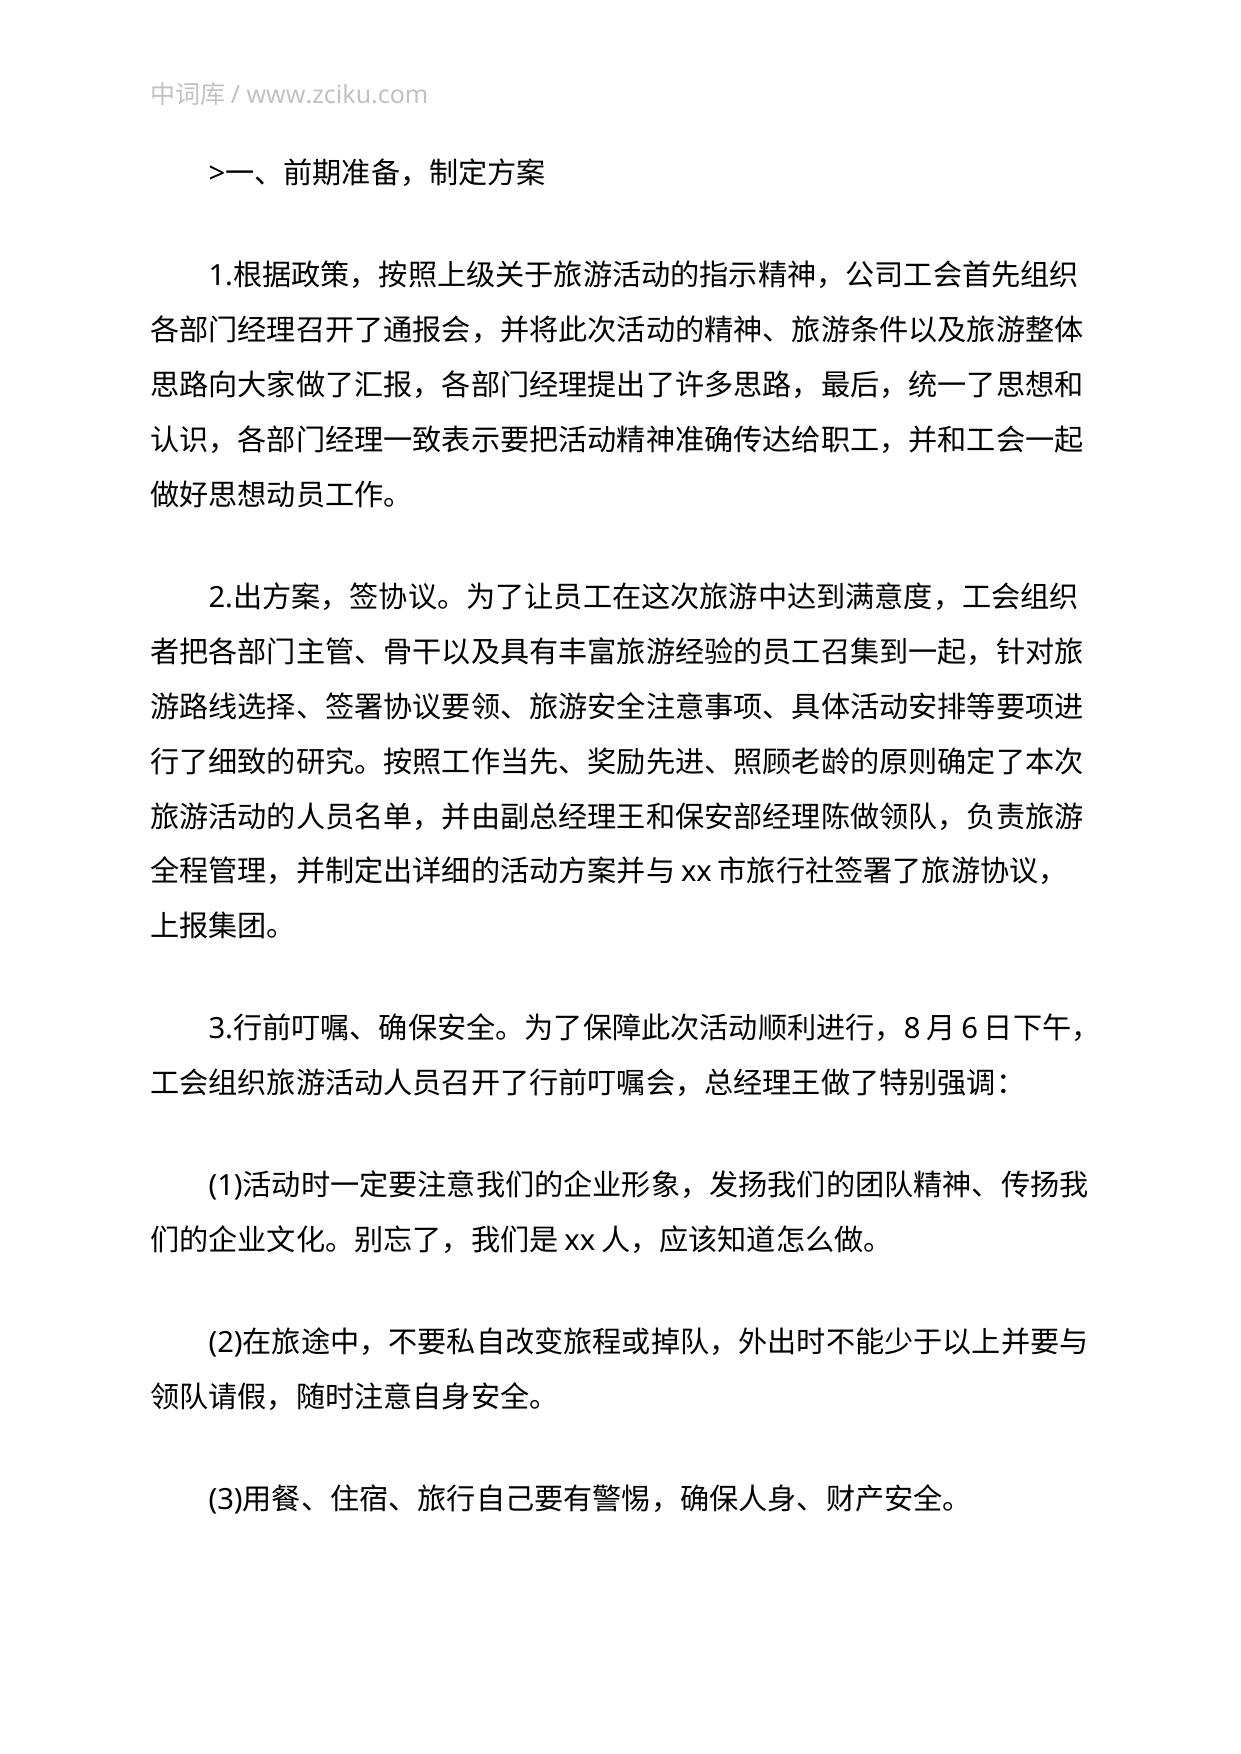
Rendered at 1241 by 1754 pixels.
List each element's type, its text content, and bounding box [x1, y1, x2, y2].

text 1.根据政策，按照上级关于旅游活动的指示精神，公司工会首先组织各部门经理召开了通报会，并将此次活动的精神、旅游条件以及旅游整体思路向大家做了汇报，各部门经理提出了许多思路，最后，统一了思想和认识，各部门经理一致表示要把活动精神准确传达给职工，并和工会一起做好思想动员工作。 [150, 252, 1090, 514]
text (1)活动时一定要注意我们的企业形象，发扬我们的团队精神、传扬我们的企业文化。别忘了，我们是xx人，应该知道怎么做。 [150, 1162, 1090, 1259]
text (2)在旅途中，不要私自改变旅程或掉队，外出时不能少于以上并要与领队请假，随时注意自身安全。 [150, 1318, 1090, 1416]
text >一、前期准备，制定方案 [150, 150, 1090, 192]
text 3.行前叮嘱、确保安全。为了保障此次活动顺利进行，8月6日下午，工会组织旅游活动人员召开了行前叮嘱会，总经理王做了特别强调： [150, 1005, 1090, 1102]
text 2.出方案，签协议。为了让员工在这次旅游中达到满意度，工会组织者把各部门主管、骨干以及具有丰富旅游经验的员工召集到一起，针对旅游路线选择、签署协议要领、旅游安全注意事项、具体活动安排等要项进行了细致的研究。按照工作当先、奖励先进、照顾老龄的原则确定了本次旅游活动的人员名单，并由副总经理王和保安部经理陈做领队，负责旅游全程管理，并制定出详细的活动方案并与xx市旅行社签署了旅游协议，上报集团。 [150, 573, 1090, 945]
text (3)用餐、住宿、旅行自己要有警惕，确保人身、财产安全。 [150, 1475, 1090, 1518]
